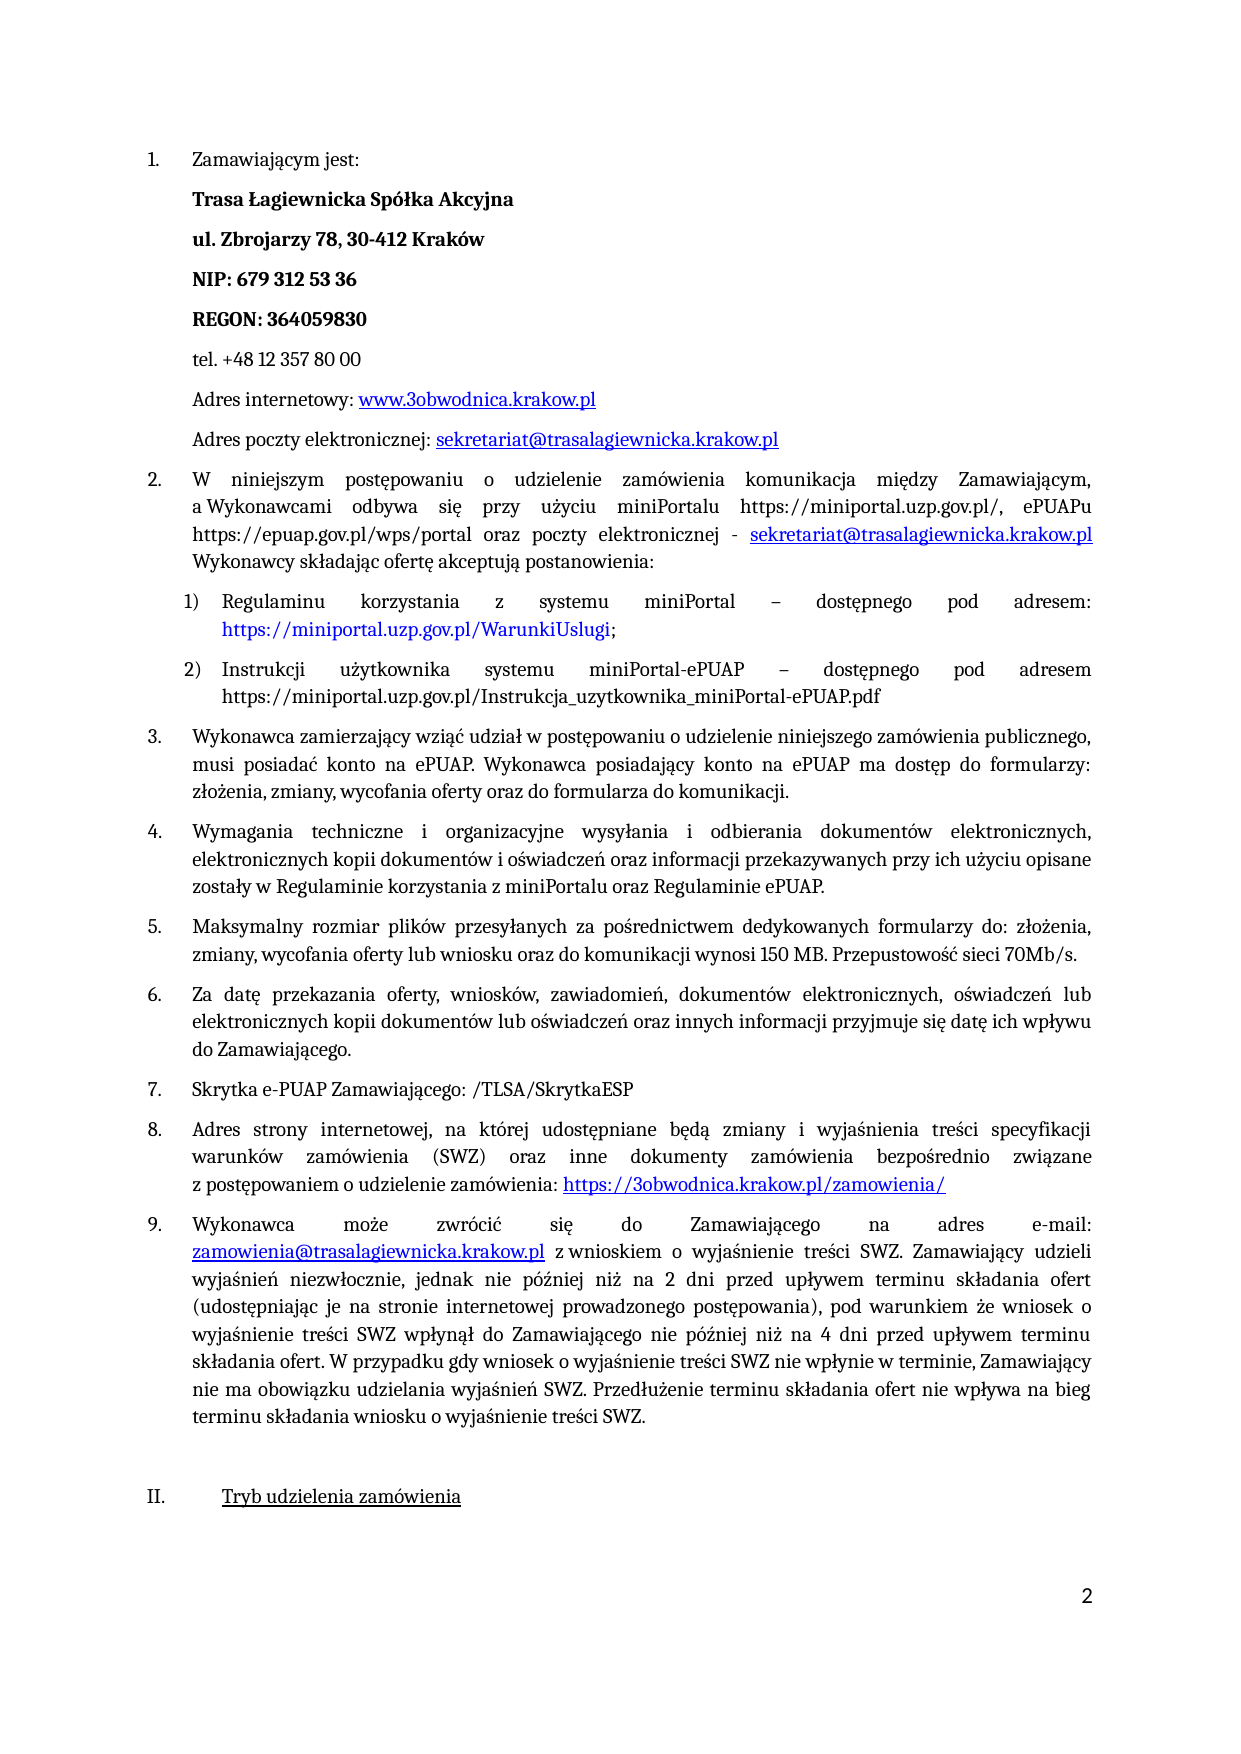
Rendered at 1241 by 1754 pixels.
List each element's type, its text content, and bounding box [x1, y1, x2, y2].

list Wymagania techniczne i organizacyjne wysyłania i odbierania dokumentów elektronicznych, elektronicznych kopii dokumentów i oświadczeń oraz informacji przekazywanych przy ich użyciu opisane zostały w Regulaminie korzystania z miniPortalu oraz Regulaminie ePUAP. [148, 820, 1092, 899]
list W niniejszym postępowaniu o udzielenie zamówienia komunikacja między Zamawiającym, a Wykonawcami odbywa się przy użyciu miniPortalu https://miniportal.uzp.gov.pl/, ePUAPu https://epuap.gov.pl/wps/portal oraz poczty elektronicznej - sekretariat@trasalagiewnicka.krakow.pl Wykonawcy składając ofertę akceptują postanowienia: [148, 468, 1092, 574]
text Trasa Łagiewnicka Spółka Akcyjna [192, 188, 1092, 212]
text NIP: 679 312 53 36 [192, 268, 1092, 292]
text ul. Zbrojarzy 78, 30-412 Kraków [192, 228, 1092, 252]
list Adres strony internetowej, na której udostępniane będą zmiany i wyjaśnienia treści specyfikacji warunków zamówienia (SWZ) oraz inne dokumenty zamówienia bezpośrednio związane z postępowaniem o udzielenie zamówienia: https://3obwodnica.krakow.pl/zamowienia/ [148, 1118, 1092, 1197]
list Tryb udzielenia zamówienia [147, 1485, 1092, 1509]
list Instrukcji użytkownika systemu miniPortal-ePUAP – dostępnego pod adresem https://miniportal.uzp.gov.pl/Instrukcja_uzytkownika_miniPortal-ePUAP.pdf [184, 658, 1092, 709]
text REGON: 364059830 [192, 308, 1092, 332]
list Za datę przekazania oferty, wniosków, zawiadomień, dokumentów elektronicznych, oświadczeń lub elektronicznych kopii dokumentów lub oświadczeń oraz innych informacji przyjmuje się datę ich wpływu do Zamawiającego. [148, 983, 1092, 1062]
text Adres internetowy: www.3obwodnica.krakow.pl [192, 388, 1092, 412]
list Zamawiającym jest: [148, 148, 1092, 172]
list Regulaminu korzystania z systemu miniPortal – dostępnego pod adresem: https://miniportal.uzp.gov.pl/WarunkiUslugi; [184, 590, 1092, 642]
list Maksymalny rozmiar plików przesyłanych za pośrednictwem dedykowanych formularzy do: złożenia, zmiany, wycofania oferty lub wniosku oraz do komunikacji wynosi 150 MB. Przepustowość sieci 70Mb/s. [148, 915, 1092, 967]
list Wykonawca zamierzający wziąć udział w postępowaniu o udzielenie niniejszego zamówienia publicznego, musi posiadać konto na ePUAP. Wykonawca posiadający konto na ePUAP ma dostęp do formularzy: złożenia, zmiany, wycofania oferty oraz do formularza do komunikacji. [148, 725, 1092, 804]
text tel. +48 12 357 80 00 [192, 348, 1092, 372]
list Skrytka e-PUAP Zamawiającego: /TLSA/SkrytkaESP [148, 1078, 1092, 1102]
text Adres poczty elektronicznej: sekretariat@trasalagiewnicka.krakow.pl [192, 428, 1092, 452]
list Wykonawca może zwrócić się do Zamawiającego na adres e-mail: zamowienia@trasalagiewnicka.krakow.pl z wnioskiem o wyjaśnienie treści SWZ. Zamawiający udzieli wyjaśnień niezwłocznie, jednak nie później niż na 2 dni przed upływem terminu składania ofert (udostępniając je na stronie internetowej prowadzonego postępowania), pod warunkiem że wniosek o wyjaśnienie treści SWZ wpłynął do Zamawiającego nie później niż na 4 dni przed upływem terminu składania ofert. W przypadku gdy wniosek o wyjaśnienie treści SWZ nie wpłynie w terminie, Zamawiający nie ma obowiązku udzielania wyjaśnień SWZ. Przedłużenie terminu składania ofert nie wpływa na bieg terminu składania wniosku o wyjaśnienie treści SWZ. [148, 1213, 1092, 1429]
